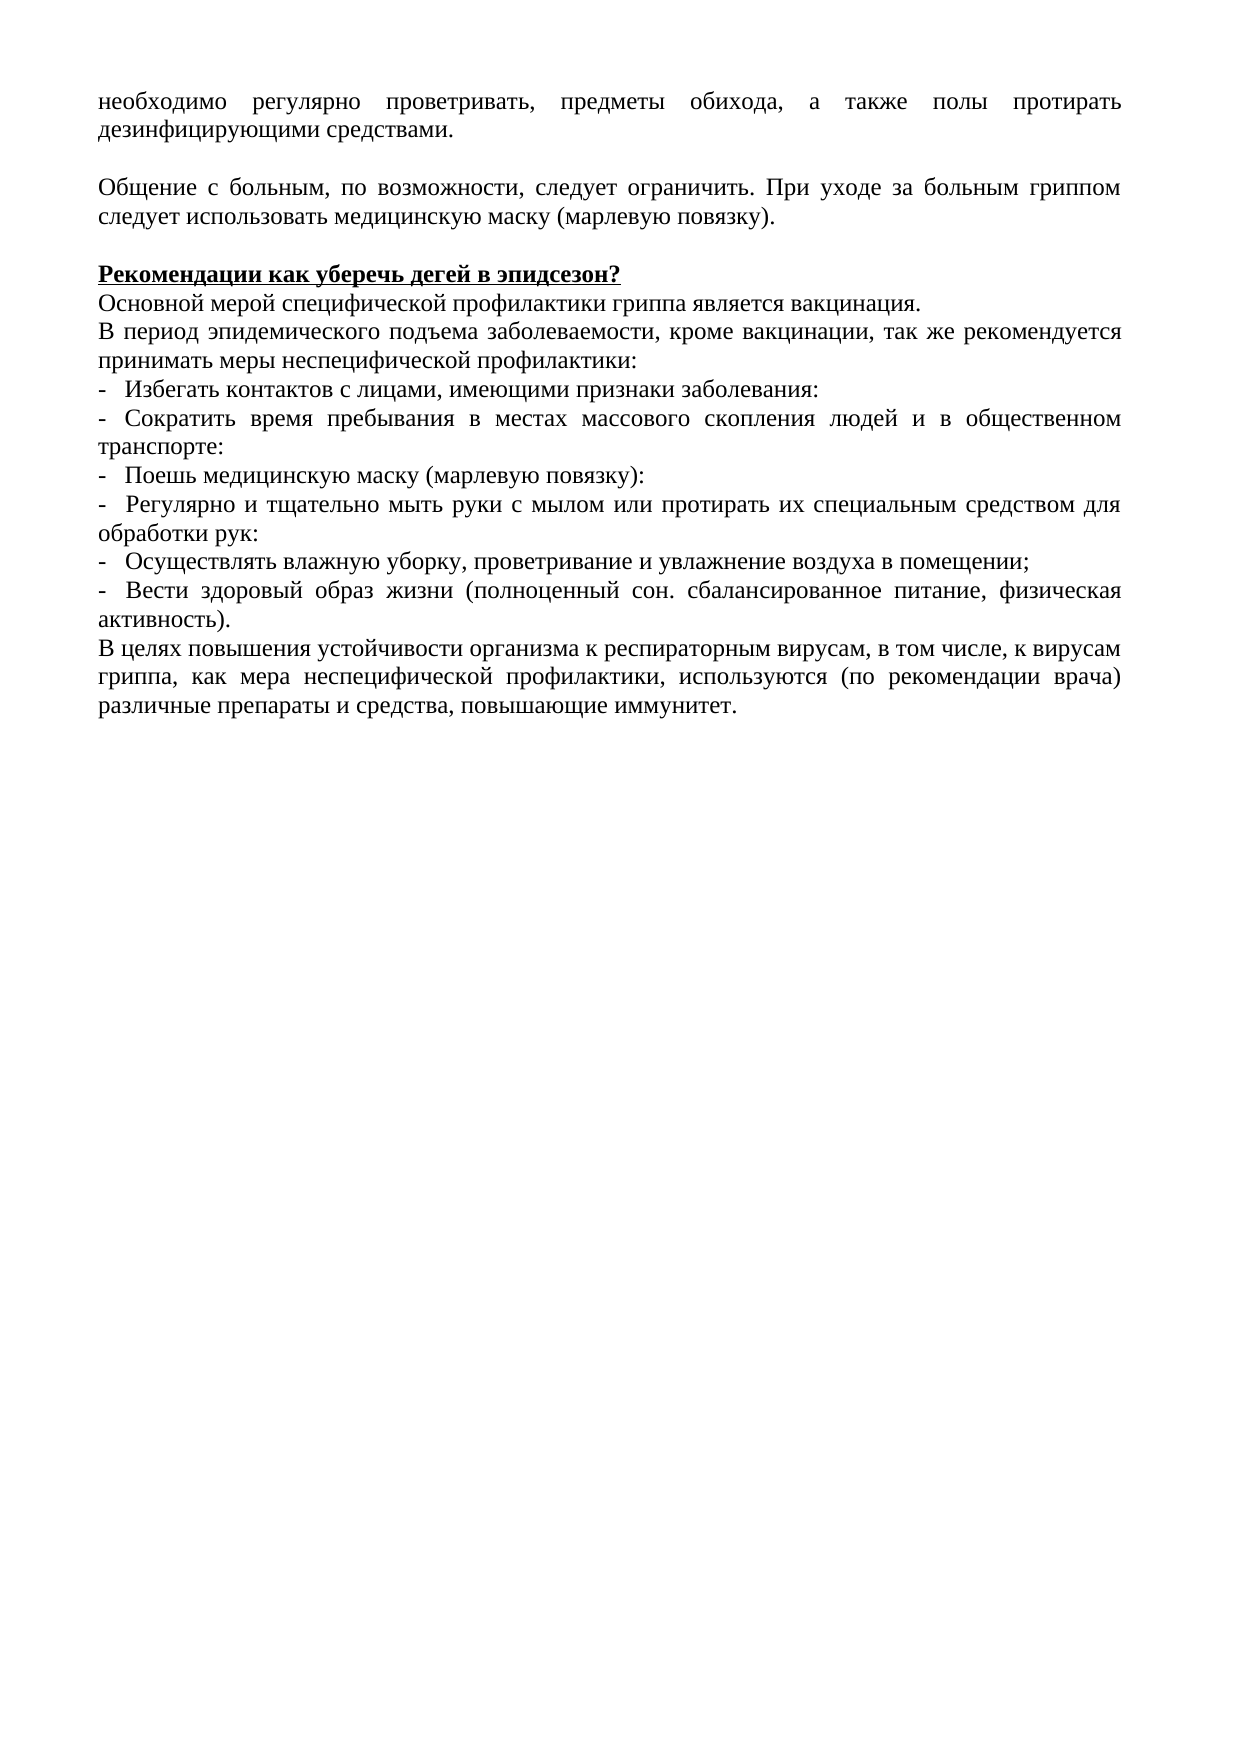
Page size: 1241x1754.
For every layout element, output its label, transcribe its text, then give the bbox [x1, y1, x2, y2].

list Избегать контактов с лицами, имеющими признаки заболевания: [98, 374, 1122, 403]
text Основной мерой специфической профилактики гриппа является вакцинация. [98, 288, 1122, 316]
list Вести здоровый образ жизни (полноценный сон. сбалансированное питание, физическая активность). [98, 575, 1122, 633]
text В целях повышения устойчивости организма к респираторным вирусам, в том числе, к вирусам гриппа, как мера неспецифической профилактики, используются (по рекомендации врача) различные препараты и средства, повышающие иммунитет. [98, 633, 1122, 719]
list Осуществлять влажную уборку, проветривание и увлажнение воздуха в помещении; [98, 546, 1122, 575]
text В период эпидемического подъема заболеваемости, кроме вакцинации, так же рекомендуется принимать меры неспецифической профилактики: [98, 316, 1122, 374]
list Регулярно и тщательно мыть руки с мылом или протирать их специальным средством для обработки рук: [98, 489, 1122, 546]
text необходимо регулярно проветривать, предметы обихода, а также полы протирать дезинфицирующими средствами. [98, 87, 1122, 143]
text Рекомендации как уберечь дегей в эпидсезон? [98, 259, 1122, 288]
list Сократить время пребывания в местах массового скопления людей и в общественном транспорте: [98, 403, 1122, 460]
text Общение с больным, по возможности, следует ограничить. При уходе за больным гриппом следует использовать медицинскую маску (марлевую повязку). [98, 172, 1122, 230]
list Поешь медицинскую маску (марлевую повязку): [98, 460, 1122, 489]
